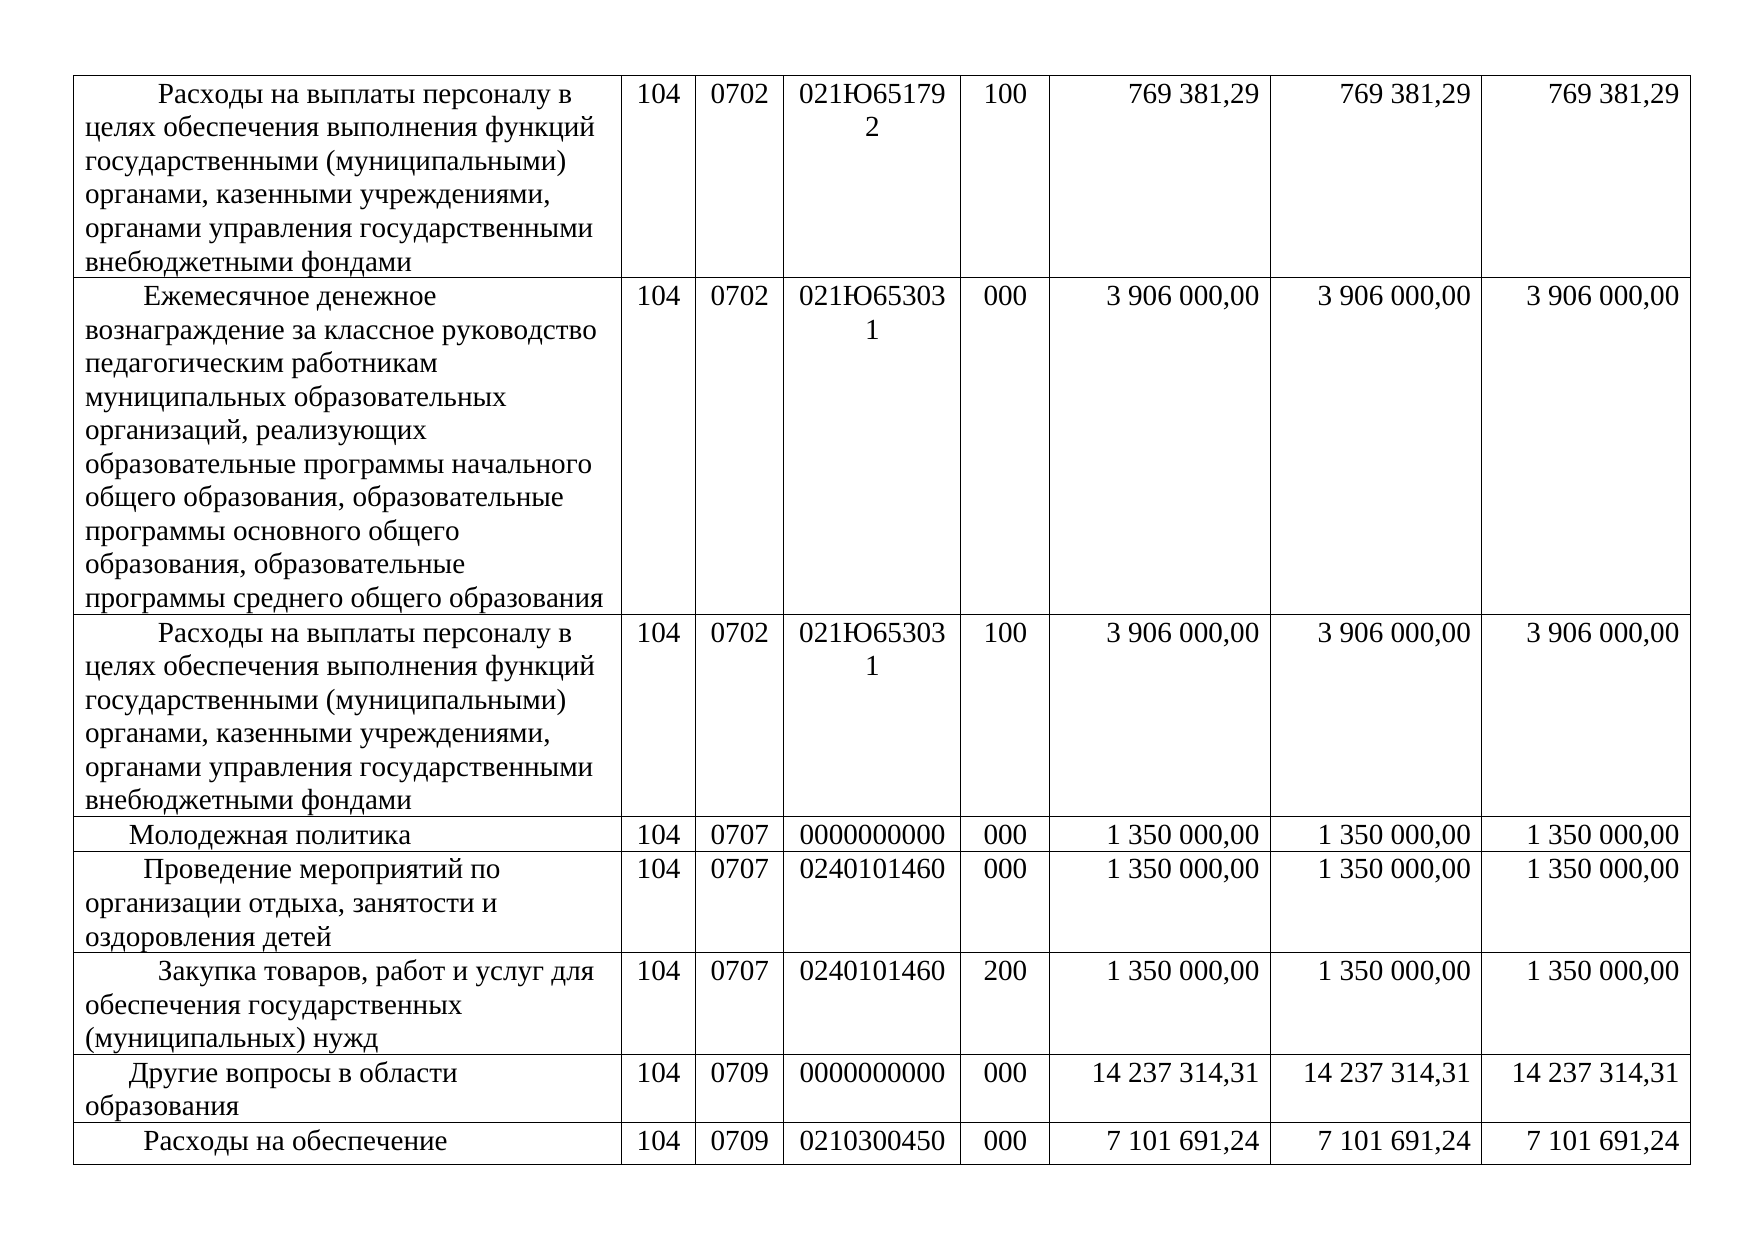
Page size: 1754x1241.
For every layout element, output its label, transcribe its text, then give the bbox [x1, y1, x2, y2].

table_cell 0702 [696, 76, 783, 277]
table_cell 14 237 314,31 [1050, 1055, 1270, 1122]
table_cell 021Ю653031 [784, 615, 960, 816]
table_cell 104 [622, 817, 695, 851]
table_cell 100 [961, 615, 1049, 816]
table_cell 1 350 000,00 [1271, 953, 1481, 1054]
table_cell 1 350 000,00 [1050, 817, 1270, 851]
table_cell 1 350 000,00 [1271, 852, 1481, 952]
table_cell 3 906 000,00 [1050, 278, 1270, 614]
table_cell Другие вопросы в области образования [74, 1055, 621, 1122]
table_cell 000 [961, 817, 1049, 851]
table_cell Проведение мероприятий по организации отдыха, занятости и оздоровления детей [74, 852, 621, 952]
table_cell 000 [961, 278, 1049, 614]
table_cell 0707 [696, 953, 783, 1054]
table_cell 1 350 000,00 [1482, 817, 1690, 851]
table_cell 104 [622, 278, 695, 614]
table_cell 7 101 691,24 [1050, 1123, 1270, 1164]
table_cell 7 101 691,24 [1482, 1123, 1690, 1164]
table_cell 0709 [696, 1123, 783, 1164]
table_cell 0210300450 [784, 1123, 960, 1164]
table_cell 0707 [696, 852, 783, 952]
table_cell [74, 1123, 621, 1164]
table_cell 3 906 000,00 [1482, 615, 1690, 816]
table_cell 104 [622, 852, 695, 952]
table_cell 1 350 000,00 [1482, 852, 1690, 952]
table_cell 3 906 000,00 [1050, 615, 1270, 816]
table_cell 100 [961, 76, 1049, 277]
table_cell 769 381,29 [1050, 76, 1270, 277]
table_cell 104 [622, 76, 695, 277]
table_cell 000 [961, 1123, 1049, 1164]
table_cell 0709 [696, 1055, 783, 1122]
table_cell 769 381,29 [1482, 76, 1690, 277]
table_cell 021Ю651792 [784, 76, 960, 277]
table_cell Ежемесячное денежное вознаграждение за классное руководство педагогическим работникам муниципальных образовательных организаций, реализующих образовательные программы начального общего образования, образовательные программы основного общего образования, образовательные программы среднего общего образования [74, 278, 621, 614]
table_cell 14 237 314,31 [1482, 1055, 1690, 1122]
table_cell 0000000000 [784, 1055, 960, 1122]
table_cell 1 350 000,00 [1271, 817, 1481, 851]
table_cell 14 237 314,31 [1271, 1055, 1481, 1122]
table_cell Молодежная политика [74, 817, 621, 851]
table_cell Расходы на выплаты персоналу в целях обеспечения выполнения функций государственными (муниципальными) органами, казенными учреждениями, органами управления государственными внебюджетными фондами [74, 76, 621, 277]
table_cell 000 [961, 852, 1049, 952]
table_cell 0000000000 [784, 817, 960, 851]
table_cell 0702 [696, 615, 783, 816]
table_cell Расходы на выплаты персоналу в целях обеспечения выполнения функций государственными (муниципальными) органами, казенными учреждениями, органами управления государственными внебюджетными фондами [74, 615, 621, 816]
table_cell 1 350 000,00 [1482, 953, 1690, 1054]
table_cell Закупка товаров, работ и услуг для обеспечения государственных (муниципальных) нужд [74, 953, 621, 1054]
table_cell 0707 [696, 817, 783, 851]
table_cell 0702 [696, 278, 783, 614]
table_cell 104 [622, 1123, 695, 1164]
table_cell 0240101460 [784, 953, 960, 1054]
table_cell 7 101 691,24 [1271, 1123, 1481, 1164]
table_cell 3 906 000,00 [1271, 615, 1481, 816]
table_cell 021Ю653031 [784, 278, 960, 614]
table_cell 200 [961, 953, 1049, 1054]
table_cell 3 906 000,00 [1271, 278, 1481, 614]
table_cell 000 [961, 1055, 1049, 1122]
table_cell 0240101460 [784, 852, 960, 952]
table_cell 1 350 000,00 [1050, 953, 1270, 1054]
table_cell 104 [622, 615, 695, 816]
table_cell 104 [622, 953, 695, 1054]
table_cell 3 906 000,00 [1482, 278, 1690, 614]
table_cell 1 350 000,00 [1050, 852, 1270, 952]
table_cell 769 381,29 [1271, 76, 1481, 277]
table_cell 104 [622, 1055, 695, 1122]
